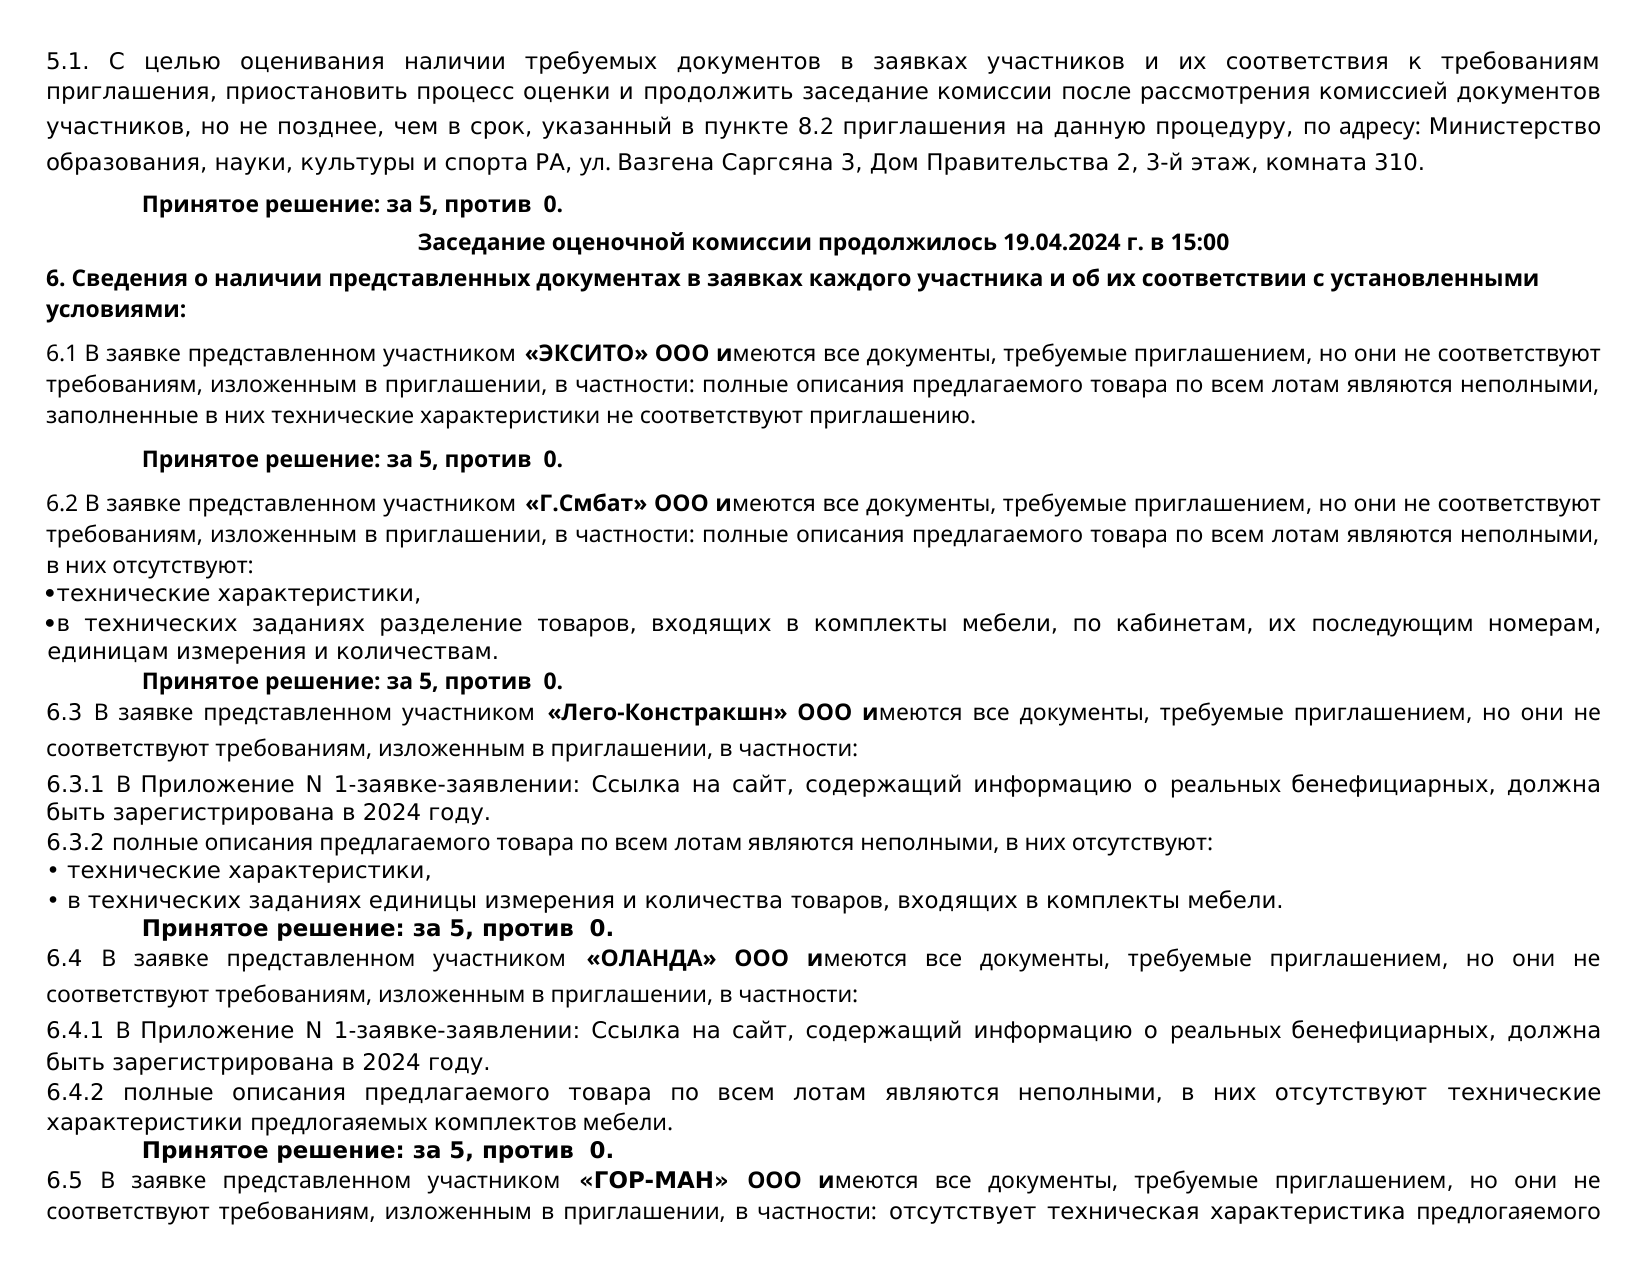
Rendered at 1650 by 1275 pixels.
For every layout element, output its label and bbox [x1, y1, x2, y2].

table_cell [35, 47, 1613, 1226]
